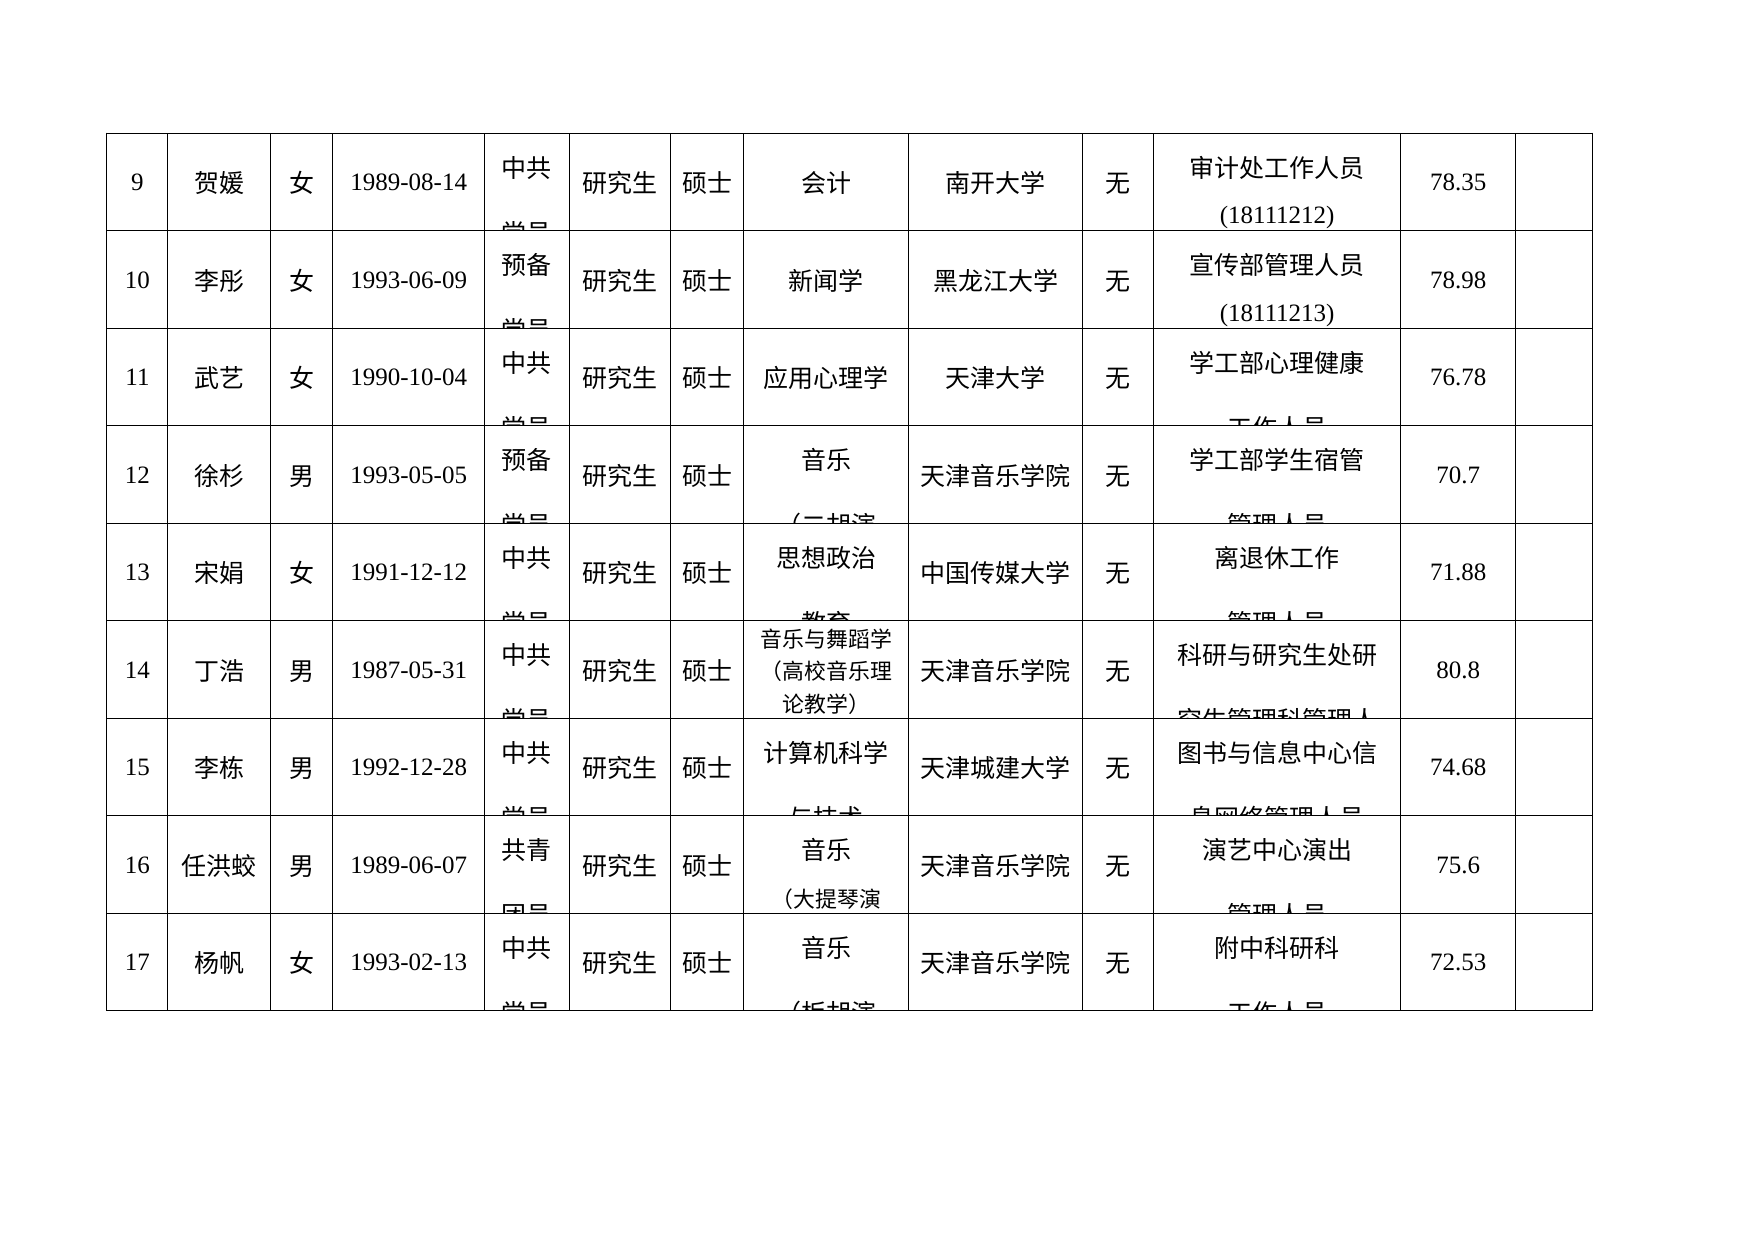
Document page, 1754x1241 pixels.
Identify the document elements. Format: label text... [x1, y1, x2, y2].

table_cell 硕士 [671, 719, 743, 815]
table_cell 女 [271, 134, 332, 230]
table_cell 研究生 [570, 134, 670, 230]
table_cell 会计 [744, 134, 908, 230]
table_cell 附中科研科 工作人员 (18111224) [1154, 914, 1400, 1010]
table_cell 中共党员 [485, 134, 569, 230]
table_cell 硕士 [671, 134, 743, 230]
table_cell [1516, 134, 1592, 230]
table_cell 78.98 [1401, 231, 1515, 328]
table_cell 天津音乐学院 [909, 426, 1082, 523]
table_cell 17 [107, 914, 167, 1010]
table_cell [1516, 621, 1592, 718]
table_cell 80.8 [1401, 621, 1515, 718]
table_cell 10 [107, 231, 167, 328]
table_cell 中共党员 [485, 621, 569, 718]
table_cell 天津音乐学院 [909, 816, 1082, 913]
table_cell 无 [1083, 231, 1153, 328]
table_cell 硕士 [671, 621, 743, 718]
table_cell [1516, 329, 1592, 425]
table_cell 黑龙江大学 [909, 231, 1082, 328]
table_cell 中共党员 [485, 329, 569, 425]
table_cell 1993-05-05 [333, 426, 484, 523]
table_cell 音乐 （板胡演奏） [744, 914, 908, 1010]
table_cell 天津大学 [909, 329, 1082, 425]
table_cell 计算机科学与技术 [744, 719, 908, 815]
table_cell 女 [271, 231, 332, 328]
table_cell [1516, 719, 1592, 815]
table_cell [1516, 524, 1592, 620]
table_cell 离退休工作 管理人员 (18111216) [1154, 524, 1400, 620]
table_cell 新闻学 [744, 231, 908, 328]
table_cell 音乐 （二胡演奏） [744, 426, 908, 523]
table_cell 天津音乐学院 [909, 914, 1082, 1010]
table_cell 9 [107, 134, 167, 230]
table_cell 无 [1083, 914, 1153, 1010]
table_cell 1990-10-04 [333, 329, 484, 425]
table_cell 女 [271, 524, 332, 620]
table_cell 演艺中心演出 管理人员 (18111223) [1154, 816, 1400, 913]
table_cell 硕士 [671, 426, 743, 523]
table_cell 图书与信息中心信息网络管理人员 (18111222) [1154, 719, 1400, 815]
table_cell 杨帆 [168, 914, 270, 1010]
table_cell 75.6 [1401, 816, 1515, 913]
table_cell 徐杉 [168, 426, 270, 523]
table_cell 硕士 [671, 914, 743, 1010]
table_cell 音乐与舞蹈学（高校音乐理论教学） [744, 621, 908, 718]
table_cell 丁浩 [168, 621, 270, 718]
table_cell 1989-06-07 [333, 816, 484, 913]
table_cell 李彤 [168, 231, 270, 328]
table_cell 无 [1083, 524, 1153, 620]
table_cell 思想政治 教育 [744, 524, 908, 620]
table_cell 学工部心理健康 工作人员 (18111214) [1154, 329, 1400, 425]
table_cell 研究生 [570, 426, 670, 523]
table_cell 研究生 [570, 231, 670, 328]
table_cell 研究生 [570, 816, 670, 913]
table_cell 硕士 [671, 231, 743, 328]
table_cell 15 [107, 719, 167, 815]
table_cell 中共党员 [485, 524, 569, 620]
table_cell 硕士 [671, 816, 743, 913]
table_cell 研究生 [570, 914, 670, 1010]
table_cell 男 [271, 719, 332, 815]
table_cell 硕士 [671, 524, 743, 620]
table_cell 贺媛 [168, 134, 270, 230]
table_cell 13 [107, 524, 167, 620]
table_cell 男 [271, 621, 332, 718]
table_cell 74.68 [1401, 719, 1515, 815]
table_cell 1987-05-31 [333, 621, 484, 718]
table_cell 72.53 [1401, 914, 1515, 1010]
table_cell [1516, 816, 1592, 913]
table_cell 无 [1083, 621, 1153, 718]
table_cell 天津城建大学 [909, 719, 1082, 815]
table_cell 学工部学生宿管 管理人员 (18111215) [1154, 426, 1400, 523]
table_cell 12 [107, 426, 167, 523]
table_cell 78.35 [1401, 134, 1515, 230]
table_cell 男 [271, 816, 332, 913]
table_cell 女 [271, 329, 332, 425]
table_cell 无 [1083, 816, 1153, 913]
table_cell 70.7 [1401, 426, 1515, 523]
table_cell 男 [271, 426, 332, 523]
table_cell 中国传媒大学 [909, 524, 1082, 620]
table_cell [1516, 914, 1592, 1010]
table_cell 71.88 [1401, 524, 1515, 620]
table_cell 无 [1083, 329, 1153, 425]
table_cell [1516, 231, 1592, 328]
table_cell 1989-08-14 [333, 134, 484, 230]
table_cell 应用心理学 [744, 329, 908, 425]
table_cell 宣传部管理人员 (18111213) [1154, 231, 1400, 328]
table_cell 预备党员 [485, 426, 569, 523]
table_cell 宋娟 [168, 524, 270, 620]
table_cell 76.78 [1401, 329, 1515, 425]
table_cell 武艺 [168, 329, 270, 425]
table_cell [1516, 426, 1592, 523]
table_cell 南开大学 [909, 134, 1082, 230]
table_cell 中共党员 [485, 719, 569, 815]
table_cell 1992-12-28 [333, 719, 484, 815]
table_cell 预备党员 [485, 231, 569, 328]
table_cell 11 [107, 329, 167, 425]
table_cell 任洪蛟 [168, 816, 270, 913]
table_cell 审计处工作人员 (18111212) [1154, 134, 1400, 230]
table_cell 研究生 [570, 719, 670, 815]
table_cell 1993-02-13 [333, 914, 484, 1010]
table_cell 李栋 [168, 719, 270, 815]
table_cell 无 [1083, 719, 1153, 815]
table_cell 研究生 [570, 621, 670, 718]
table_cell 无 [1083, 134, 1153, 230]
table_cell 女 [271, 914, 332, 1010]
table_cell 14 [107, 621, 167, 718]
table_cell 硕士 [671, 329, 743, 425]
table_cell 科研与研究生处研究生管理科管理人员 (18111217) [1154, 621, 1400, 718]
table_cell 无 [1083, 426, 1153, 523]
table_cell 16 [107, 816, 167, 913]
table_cell 天津音乐学院 [909, 621, 1082, 718]
table_cell 中共党员 [485, 914, 569, 1010]
table_cell 研究生 [570, 524, 670, 620]
table_cell 共青团员 [485, 816, 569, 913]
table_cell 音乐 （大提琴演奏） [744, 816, 908, 913]
table_cell 研究生 [570, 329, 670, 425]
table_cell 1991-12-12 [333, 524, 484, 620]
table_cell 1993-06-09 [333, 231, 484, 328]
